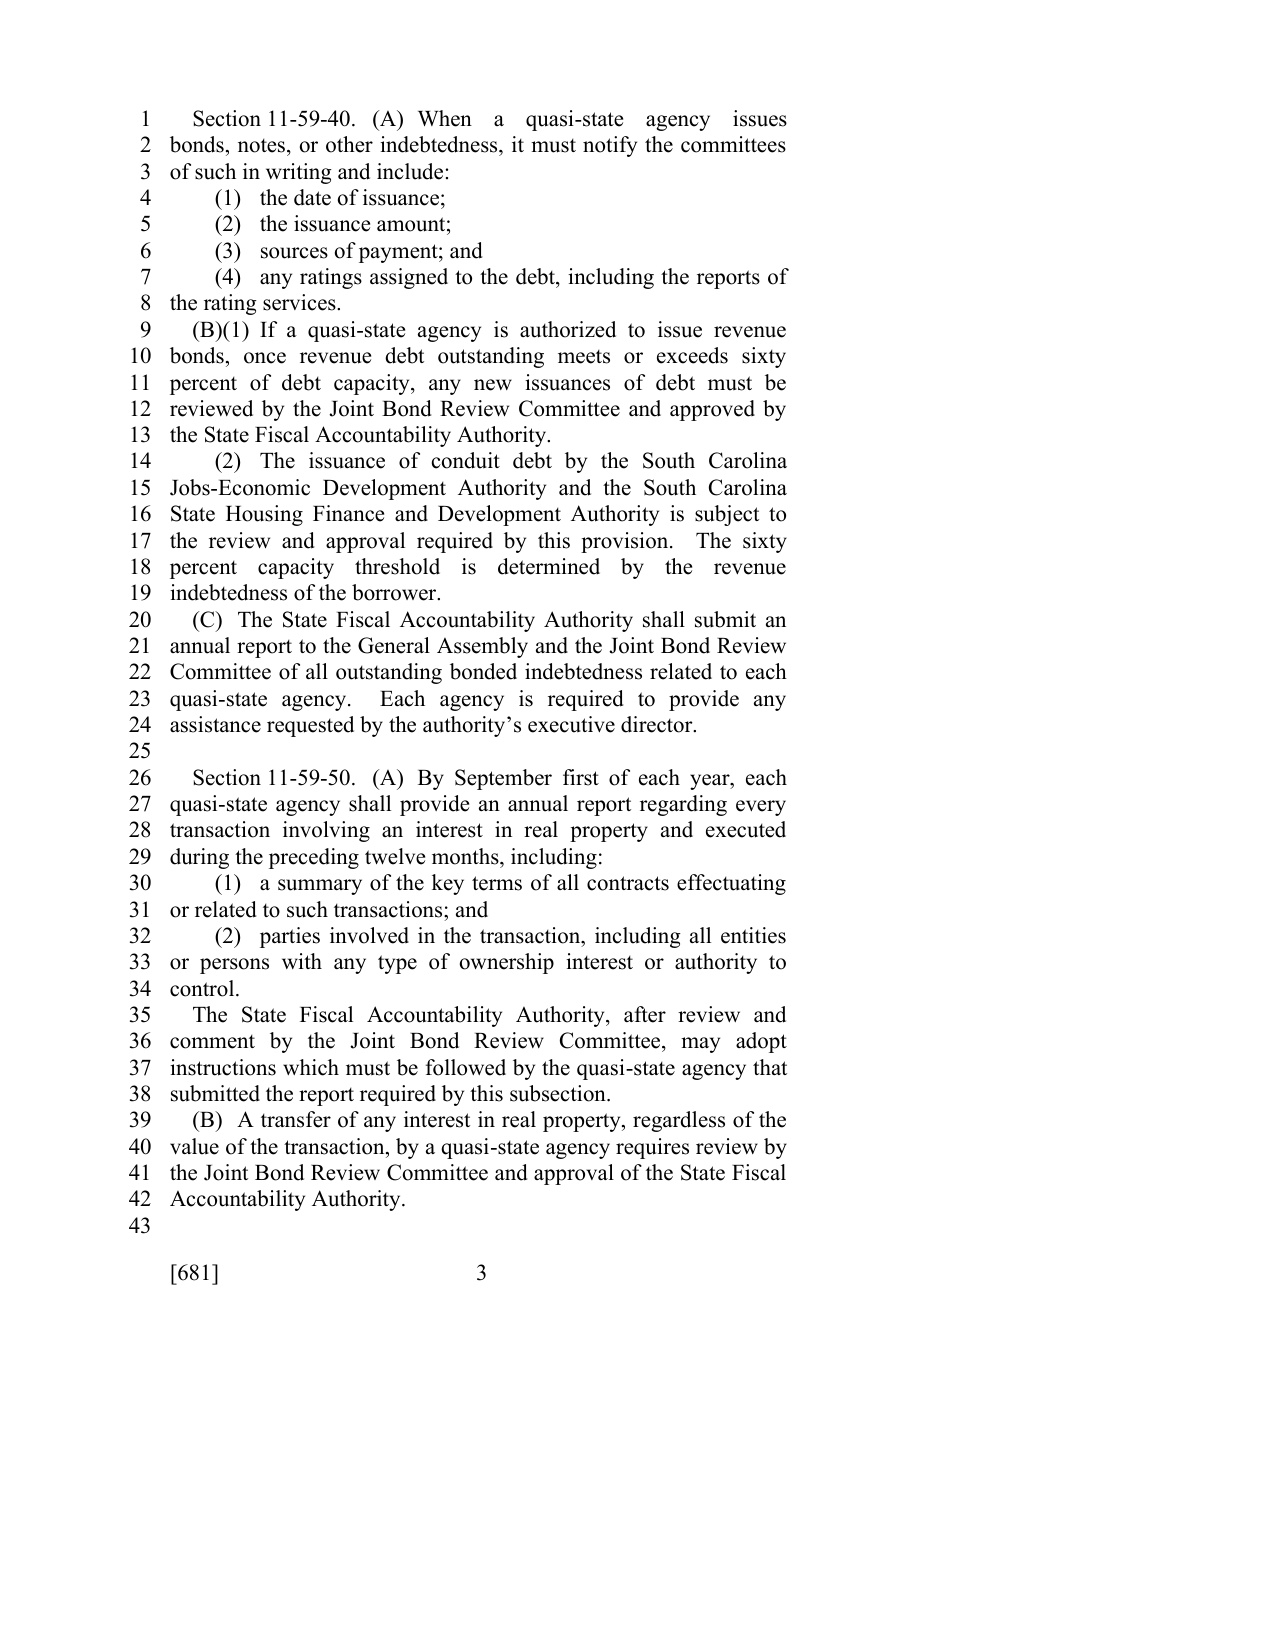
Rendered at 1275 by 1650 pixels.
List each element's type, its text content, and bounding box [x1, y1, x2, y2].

text Section 11-59-50. (A) By September first of each year, each quasi-state agency shall provide an annual report regarding every transaction involving an interest in real property and executed during the preceding twelve months, including: [169, 764, 787, 869]
text The State Fiscal Accountability Authority, after review and comment by the Joint Bond Review Committee, may adopt instructions which must be followed by the quasi-state agency that submitted the report required by this subsection. [169, 1001, 787, 1106]
text (C) The State Fiscal Accountability Authority shall submit an annual report to the General Assembly and the Joint Bond Review Committee of all outstanding bonded indebtedness related to each quasi-state agency. Each agency is required to provide any assistance requested by the authority’s executive director. [169, 606, 787, 737]
text (2) The issuance of conduit debt by the South Carolina Jobs-Economic Development Authority and the South Carolina State Housing Finance and Development Authority is subject to the review and approval required by this provision. The sixty percent capacity threshold is determined by the revenue indebtedness of the borrower. [169, 448, 787, 606]
text (B)(1) If a quasi-state agency is authorized to issue revenue bonds, once revenue debt outstanding meets or exceeds sixty percent of debt capacity, any new issuances of debt must be reviewed by the Joint Bond Review Committee and approved by the State Fiscal Accountability Authority. [169, 316, 787, 448]
text (2) parties involved in the transaction, including all entities or persons with any type of ownership interest or authority to control. [169, 922, 787, 1001]
text (1) a summary of the key terms of all contracts effectuating or related to such transactions; and [169, 869, 787, 922]
text (3) sources of payment; and [169, 237, 787, 263]
text (4) any ratings assigned to the debt, including the reports of the rating services. [169, 263, 787, 316]
text (1) the date of issuance; [169, 184, 787, 210]
text Section 11-59-40. (A) When a quasi-state agency issues bonds, notes, or other indebtedness, it must notify the committees of such in writing and include: [169, 105, 787, 184]
text (2) the issuance amount; [169, 210, 787, 237]
text (B) A transfer of any interest in real property, regardless of the value of the transaction, by a quasi-state agency requires review by the Joint Bond Review Committee and approval of the State Fiscal Accountability Authority. [169, 1106, 787, 1212]
